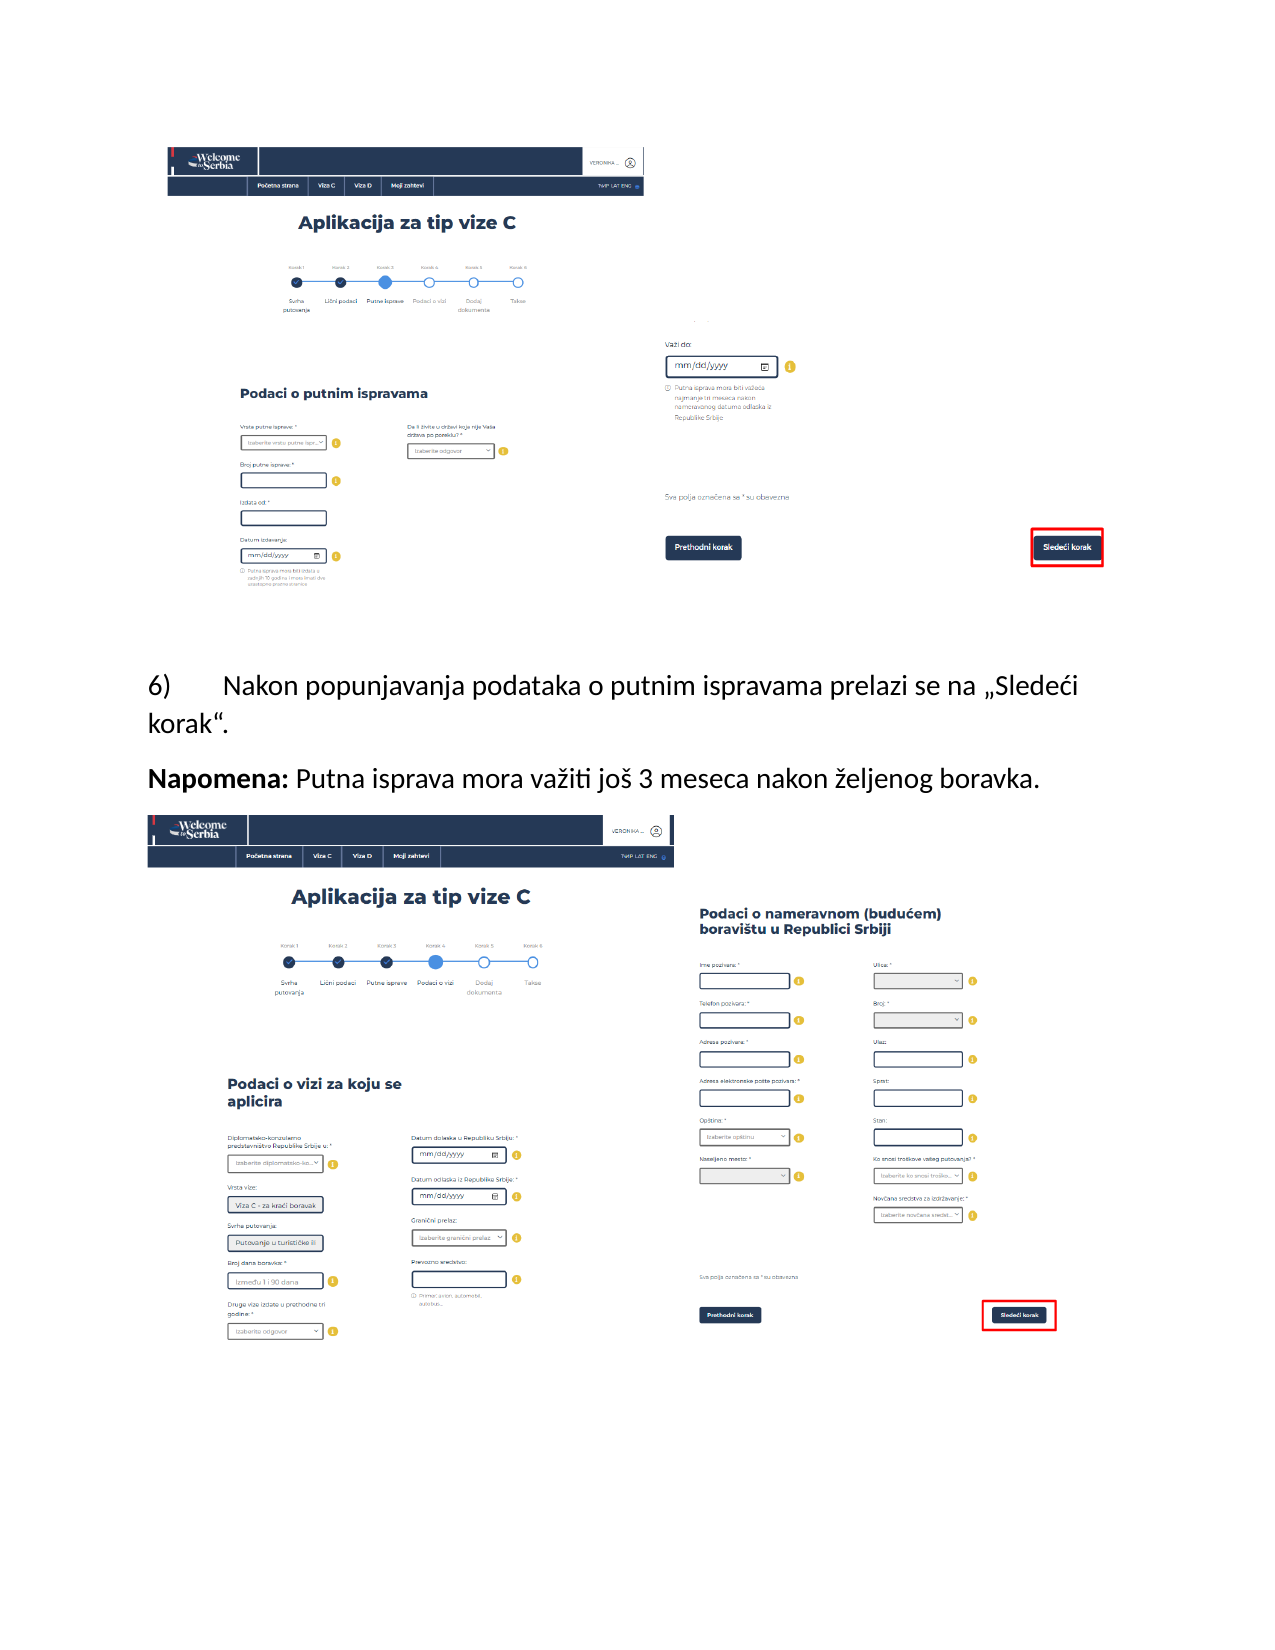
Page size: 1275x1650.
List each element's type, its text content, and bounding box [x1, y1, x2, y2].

text 6) Nakon popunjavanja podataka o putnim ispravama prelazi se na „Sledeći korak“. [148, 667, 1127, 741]
picture [167, 147, 1119, 593]
picture [147, 815, 1063, 1346]
text Napomena: Putna isprava mora važiti još 3 meseca nakon željenog boravka. [148, 760, 1127, 796]
